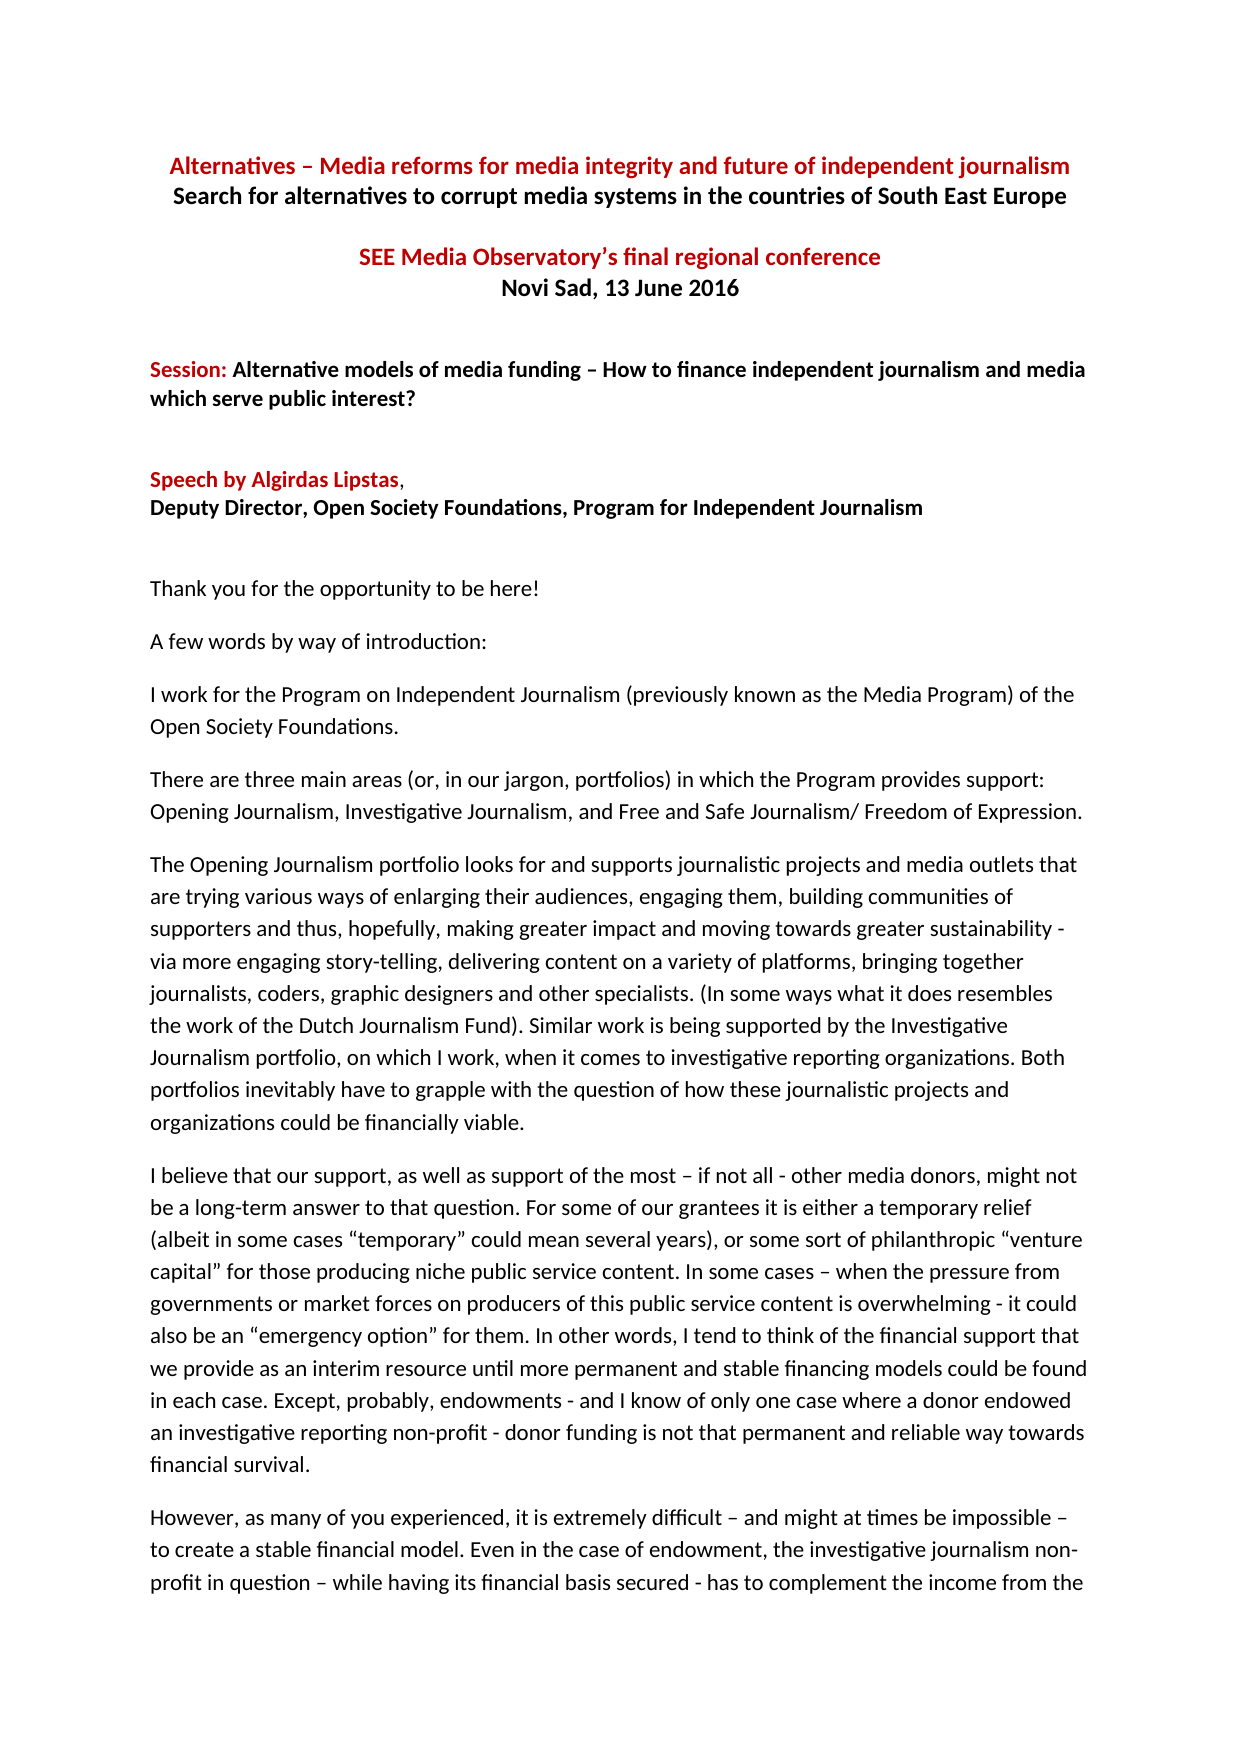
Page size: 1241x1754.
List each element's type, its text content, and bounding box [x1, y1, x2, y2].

text Alternatives – Media reforms for media integrity and future of independent journalism [150, 150, 1090, 181]
text The Opening Journalism portfolio looks for and supports journalistic projects and media outlets that are trying various ways of enlarging their audiences, engaging them, building communities of supporters and thus, hopefully, making greater impact and moving towards greater sustainability - via more engaging story-telling, delivering content on a variety of platforms, bringing together journalists, coders, graphic designers and other specialists. (In some ways what it does resembles the work of the Dutch Journalism Fund). Similar work is being supported by the Investigative Journalism portfolio, on which I work, when it comes to investigative reporting organizations. Both portfolios inevitably have to grapple with the question of how these journalistic projects and organizations could be financially viable. [150, 850, 1090, 1136]
text Speech by Algirdas Lipstas, [150, 465, 1090, 493]
text I work for the Program on Independent Journalism (previously known as the Media Program) of the Open Society Foundations. [150, 680, 1090, 740]
text SEE Media Observatory’s final regional conference [150, 242, 1090, 272]
text Search for alternatives to corrupt media systems in the countries of South East Europe [150, 181, 1090, 211]
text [150, 1503, 1090, 1596]
text There are three main areas (or, in our jargon, portfolios) in which the Program provides support: Opening Journalism, Investigative Journalism, and Free and Safe Journalism/ Freedom of Expression. [150, 765, 1090, 825]
text Thank you for the opportunity to be here! [150, 574, 1090, 602]
text Novi Sad, 13 June 2016 [150, 272, 1090, 303]
text A few words by way of introduction: [150, 627, 1090, 655]
text which serve public interest? [150, 384, 1090, 412]
text Deputy Director, Open Society Foundations, Program for Independent Journalism [150, 493, 1090, 521]
text I believe that our support, as well as support of the most – if not all - other media donors, might not be a long-term answer to that question. For some of our grantees it is either a temporary relief (albeit in some cases “temporary” could mean several years), or some sort of philanthropic “venture capital” for those producing niche public service content. In some cases – when the pressure from governments or market forces on producers of this public service content is overwhelming - it could also be an “emergency option” for them. In other words, I tend to think of the financial support that we provide as an interim resource until more permanent and stable financing models could be found in each case. Except, probably, endowments - and I know of only one case where a donor endowed an investigative reporting non-profit - donor funding is not that permanent and reliable way towards financial survival. [150, 1161, 1090, 1478]
text Session: Alternative models of media funding – How to finance independent journalism and media [150, 356, 1090, 384]
